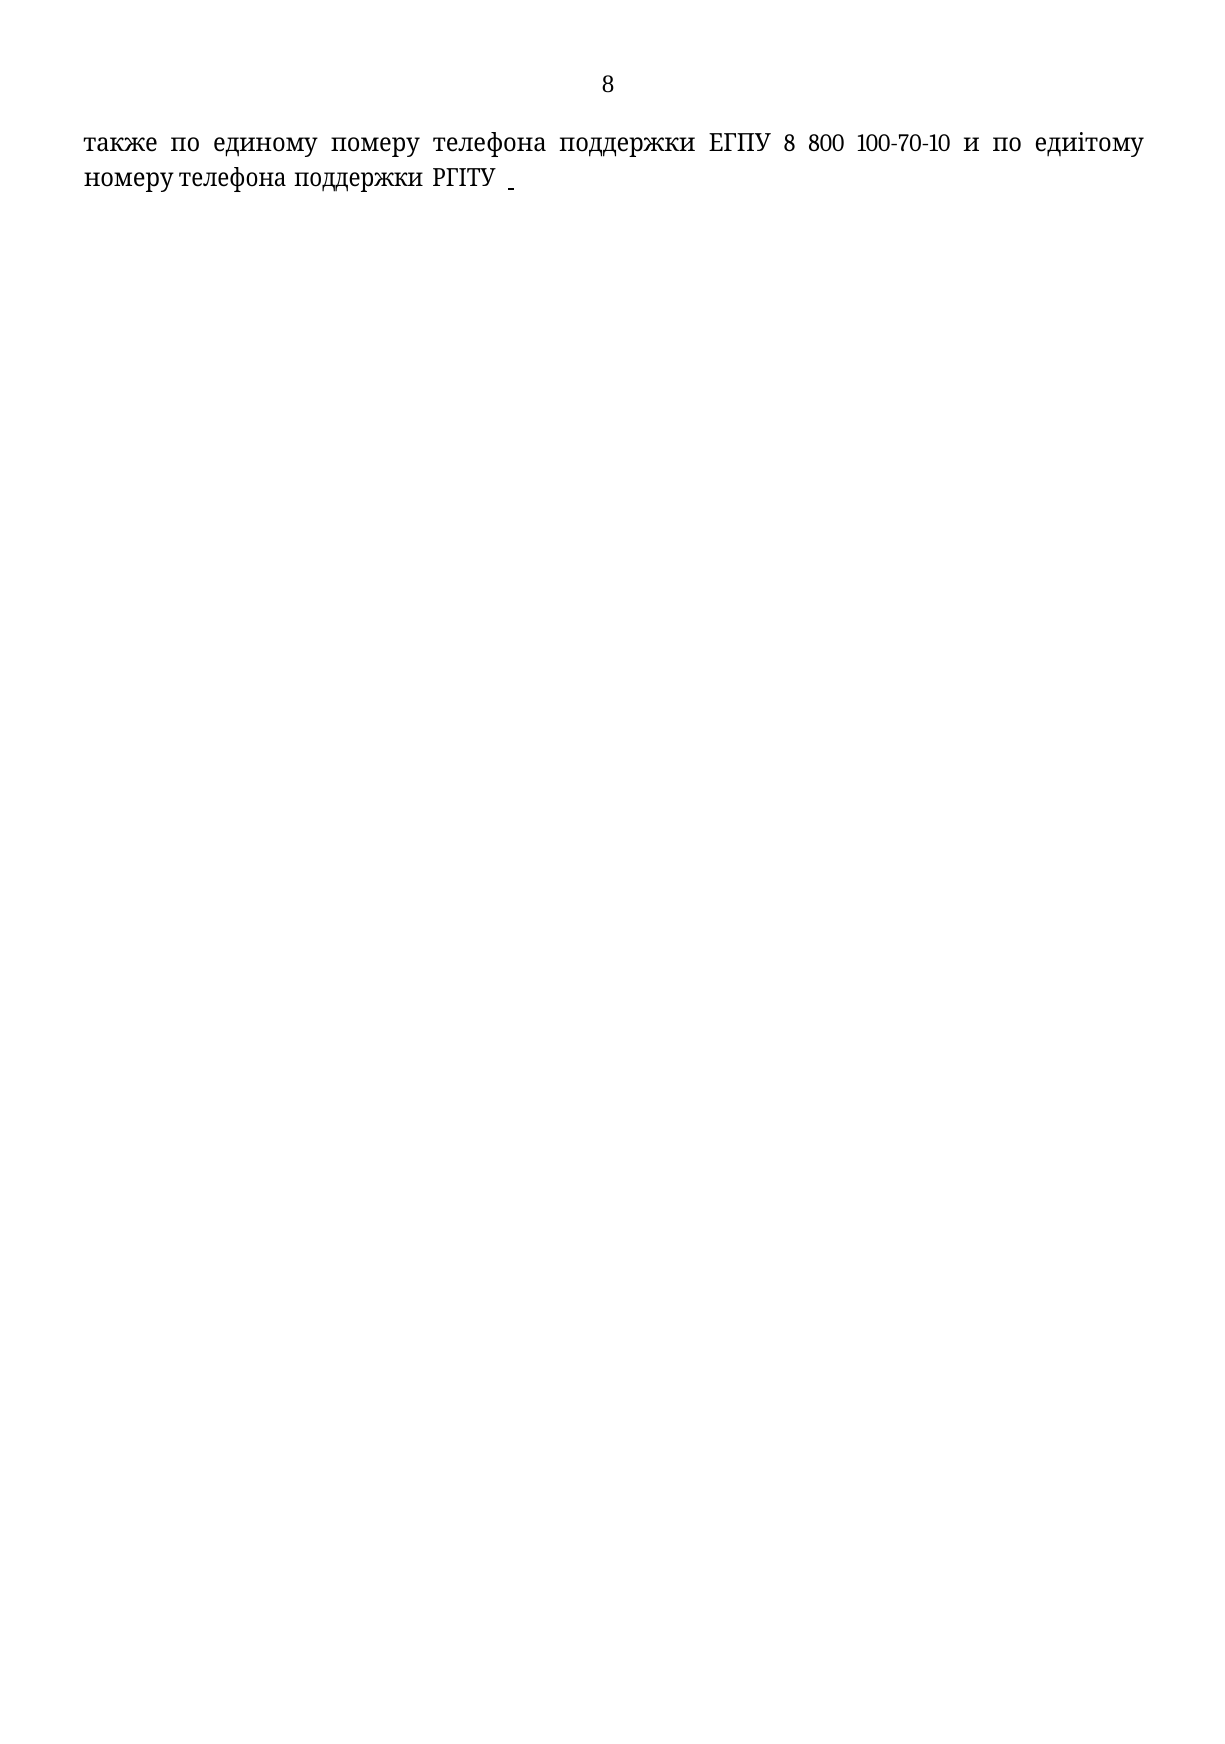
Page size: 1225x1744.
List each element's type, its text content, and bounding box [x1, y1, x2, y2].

text также по единому померу телефона поддержки ЕГПУ 8 800 100-70-10 и по едиітому номеру телефона поддержки РГІТУ [83, 129, 1144, 192]
